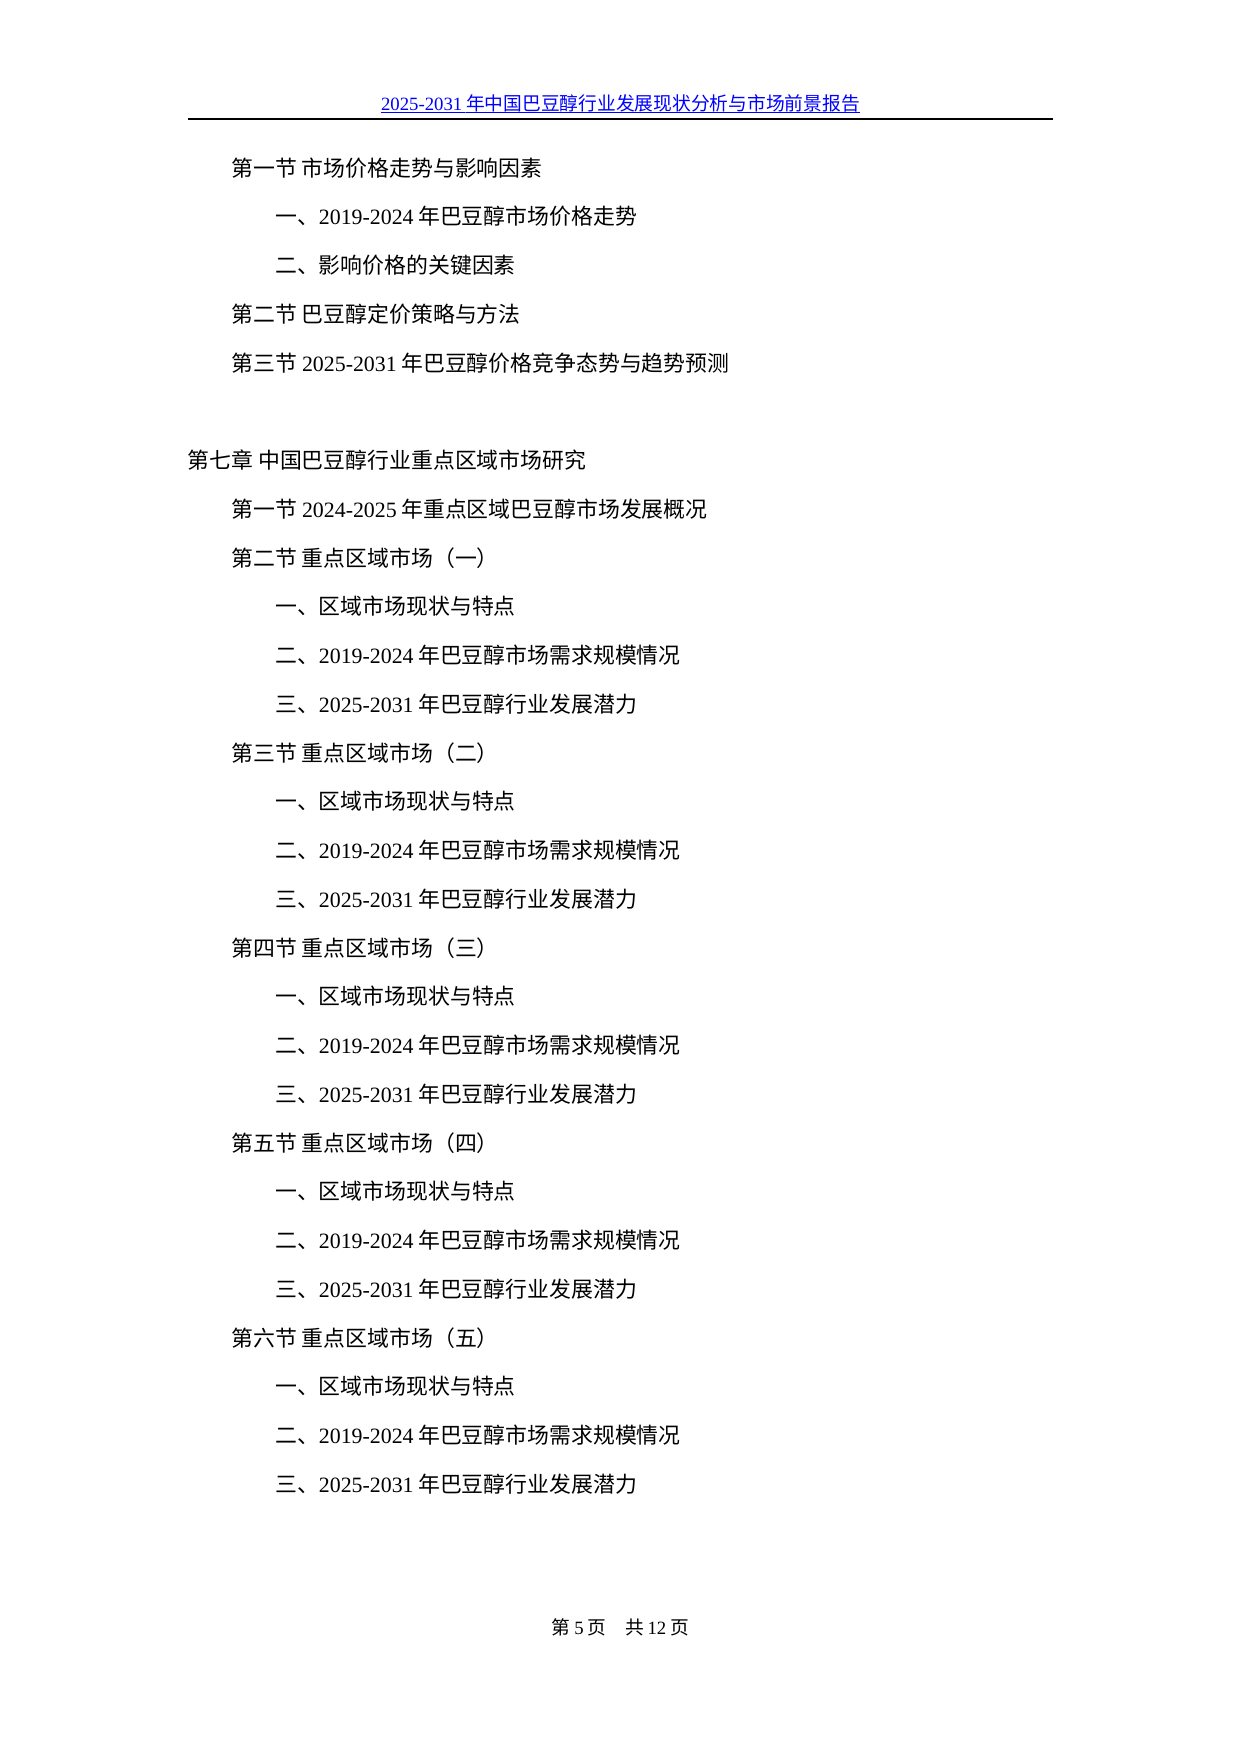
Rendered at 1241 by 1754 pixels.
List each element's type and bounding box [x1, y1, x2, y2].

text [187, 150, 1053, 1499]
